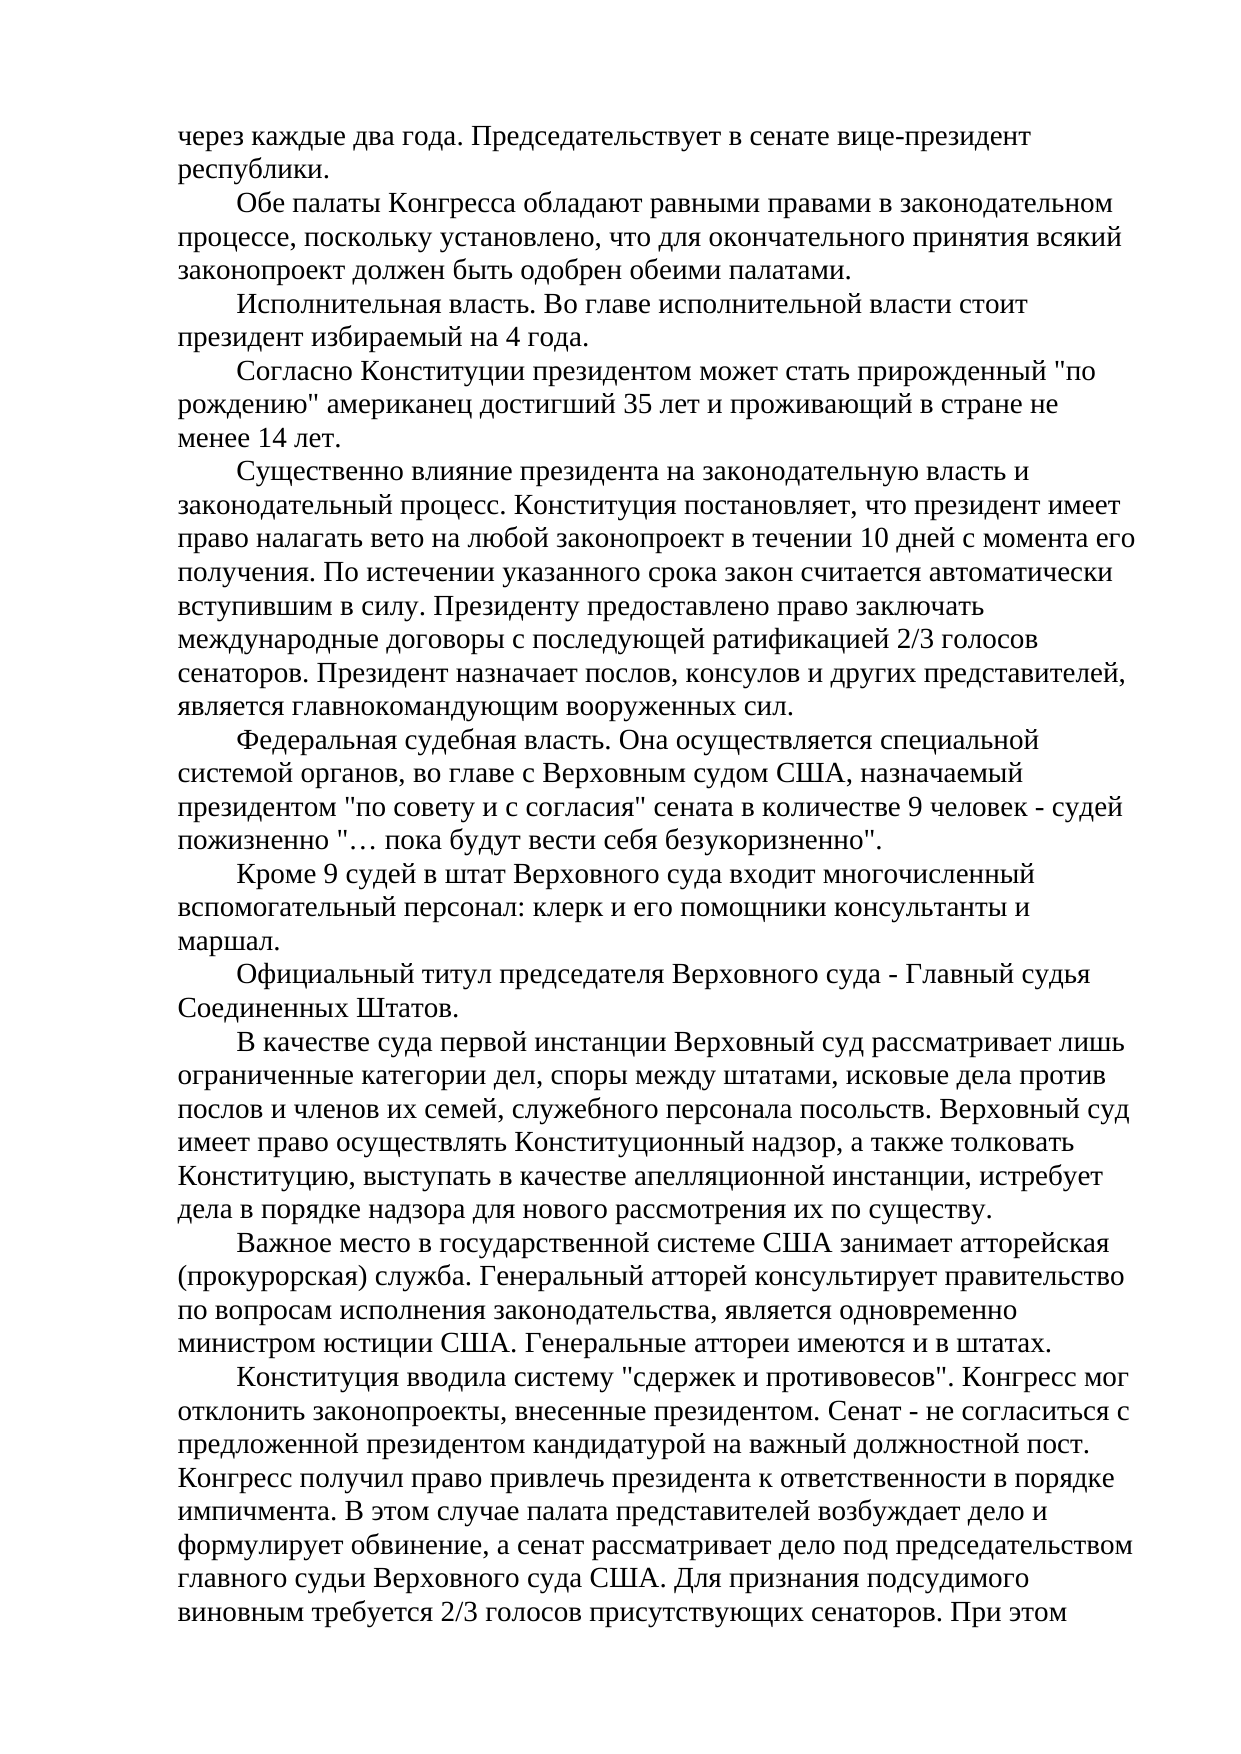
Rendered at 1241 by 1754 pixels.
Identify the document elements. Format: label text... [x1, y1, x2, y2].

text Обе палаты Конгресса обладают равными правами в законодательном процессе, поскольку установлено, что для окончательного принятия всякий законопроект должен быть одобрен обеими палатами. [177, 185, 1137, 286]
text Кроме 9 судей в штат Верховного суда входит многочисленный вспомогательный персонал: клерк и его помощники консультанты и маршал. [177, 856, 1137, 957]
text В качестве суда первой инстанции Верховный суд рассматривает лишь ограниченные категории дел, споры между штатами, исковые дела против послов и членов их семей, служебного персонала посольств. Верховный суд имеет право осуществлять Конституционный надзор, а также толковать Конституцию, выступать в качестве апелляционной инстанции, истребует дела в порядке надзора для нового рассмотрения их по существу. [177, 1024, 1137, 1225]
text Существенно влияние президента на законодательную власть и законодательный процесс. Конституция постановляет, что президент имеет право налагать вето на любой законопроект в течении 10 дней с момента его получения. По истечении указанного срока закон считается автоматически вступившим в силу. Президенту предоставлено право заключать международные договоры с последующей ратификацией 2/3 голосов сенаторов. Президент назначает послов, консулов и других представителей, является главнокомандующим вооруженных сил. [177, 453, 1137, 722]
text Исполнительная власть. Во главе исполнительной власти стоит президент избираемый на 4 года. [177, 286, 1137, 353]
text Официальный титул председателя Верховного суда - Главный судья Соединенных Штатов. [177, 957, 1137, 1024]
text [177, 1359, 1137, 1627]
text Важное место в государственной системе США занимает атторейская (прокурорская) служба. Генеральный атторей консультирует правительство по вопросам исполнения законодательства, является одновременно министром юстиции США. Генеральные аттореи имеются и в штатах. [177, 1225, 1137, 1359]
text Федеральная судебная власть. Она осуществляется специальной системой органов, во главе с Верховным судом США, назначаемый президентом "по совету и с согласия" сената в количестве 9 человек - судей пожизненно "… пока будут вести себя безукоризненно". [177, 722, 1137, 856]
text Согласно Конституции президентом может стать прирожденный "по рождению" американец достигший 35 лет и проживающий в стране не менее 14 лет. [177, 353, 1137, 453]
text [177, 118, 1137, 185]
